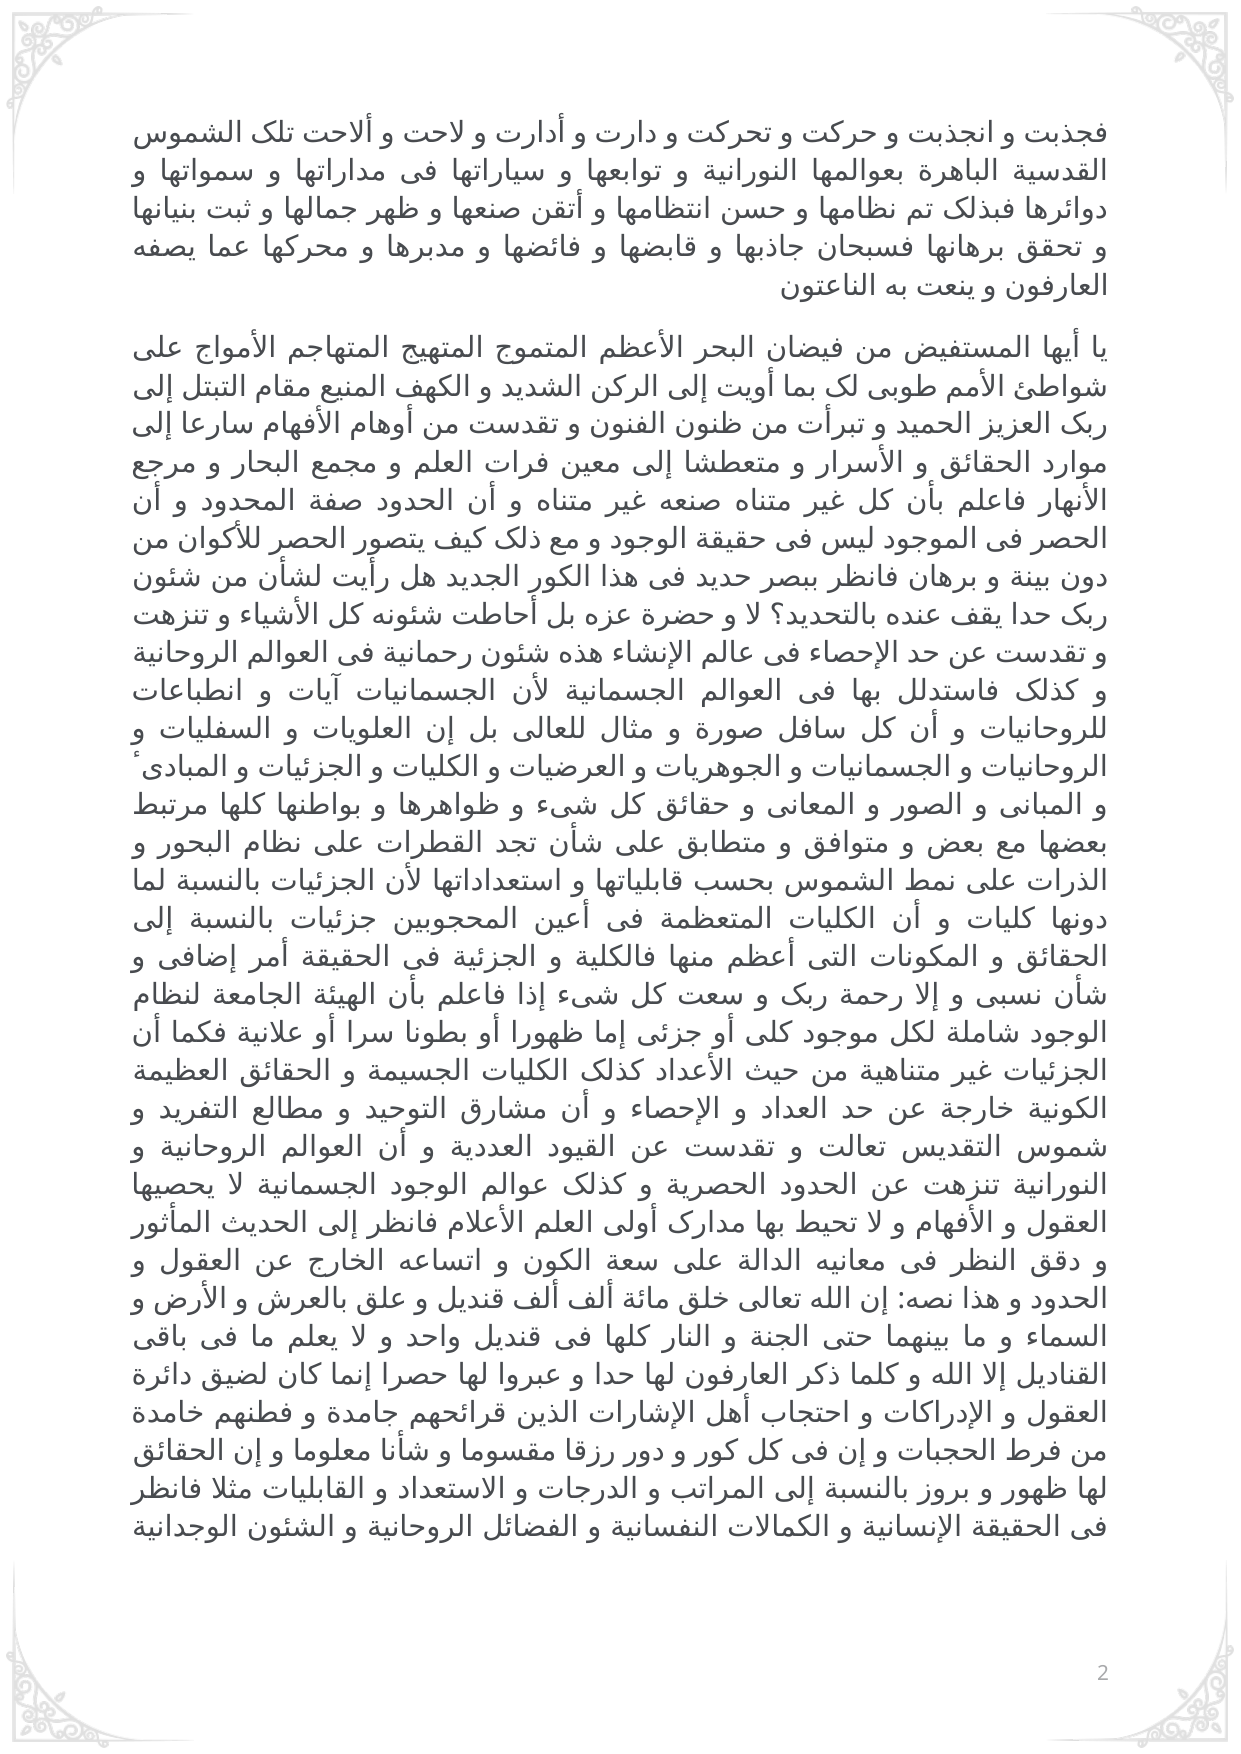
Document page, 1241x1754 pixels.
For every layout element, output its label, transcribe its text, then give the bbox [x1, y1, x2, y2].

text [131, 117, 1109, 307]
picture [1046, 6, 1234, 194]
picture [1046, 1560, 1234, 1748]
picture [6, 6, 194, 194]
picture [6, 1560, 194, 1748]
